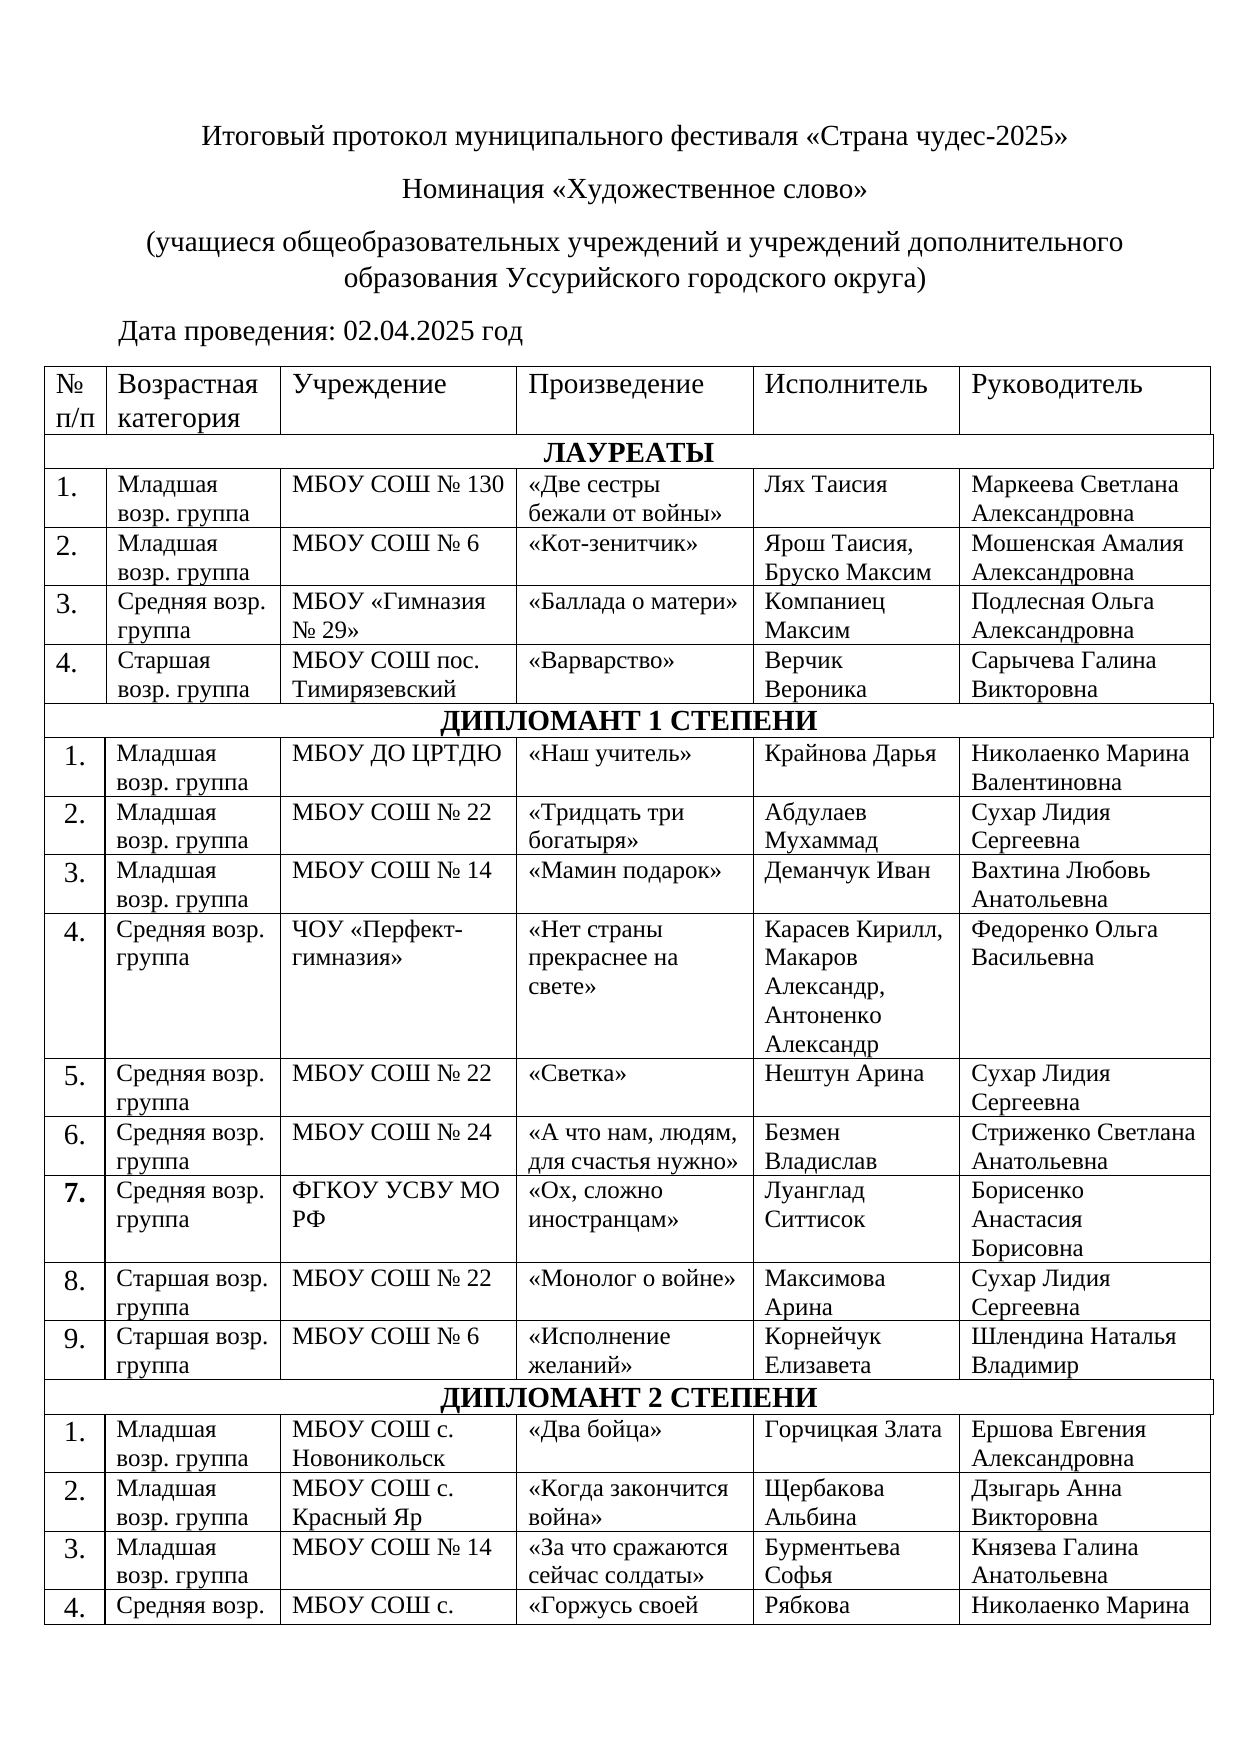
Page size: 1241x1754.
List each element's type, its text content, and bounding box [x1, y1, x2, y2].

table_cell Корнейчук Елизавета [754, 1321, 959, 1379]
table_cell МБОУ СОШ № 6 [281, 1321, 516, 1379]
table_cell Безмен Владислав [754, 1117, 959, 1174]
table_cell 1. [45, 469, 106, 527]
table_cell МБОУ СОШ пос. Тимирязевский [281, 645, 516, 702]
table_cell ДИПЛОМАНТ 1 СТЕПЕНИ [45, 704, 1213, 737]
table_cell Сарычева Галина Викторовна [960, 645, 1210, 702]
table_cell 2. [45, 528, 106, 585]
table_cell Карасев Кирилл, Макаров Александр, Антоненко Александр [754, 914, 959, 1057]
text Дата проведения: 02.04.2025 год [118, 313, 1152, 346]
table_cell Младшая возр. группа [106, 797, 280, 854]
table_cell Младшая возр. группа [106, 1532, 280, 1589]
text Итоговый протокол муниципального фестиваля «Страна чудес-2025» [118, 118, 1152, 152]
table_cell Маркеева Светлана Александровна [960, 469, 1210, 527]
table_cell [106, 1590, 280, 1624]
table_cell Борисенко Анастасия Борисовна [960, 1176, 1210, 1262]
table_cell Бурментьева Софья [754, 1532, 959, 1589]
table_cell Рябкова Екатерина [754, 1590, 959, 1624]
table_cell МБОУ СОШ с. Красный Яр [281, 1473, 516, 1531]
table_cell Младшая возр. группа [107, 469, 280, 527]
table_cell Младшая возр. группа [106, 855, 280, 913]
table_cell Старшая возр. группа [107, 645, 280, 702]
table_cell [281, 1590, 516, 1624]
table_cell Федоренко Ольга Васильевна [960, 914, 1210, 1057]
table_cell МБОУ СОШ № 6 [281, 528, 516, 585]
table_cell 2. [45, 797, 104, 854]
table_cell «Баллада о матери» [517, 586, 753, 644]
table_cell Компаниец Максим [754, 586, 959, 644]
table_cell ФГКОУ УСВУ МО РФ [281, 1176, 516, 1262]
table_header Возрастная категория [107, 367, 280, 434]
table_cell МБОУ СОШ № 22 [281, 1059, 516, 1116]
table_cell 4. [45, 645, 106, 702]
table_cell 1. [45, 1415, 104, 1472]
table_cell Князева Галина Анатольевна [960, 1532, 1210, 1589]
table_cell МБОУ «Гимназия № 29» [281, 586, 516, 644]
table_cell «Мамин подарок» [517, 855, 753, 913]
table_cell Луанглад Ситтисок [754, 1176, 959, 1262]
table_cell Средняя возр. группа [106, 914, 280, 1057]
table_cell Младшая возр. группа [106, 738, 280, 796]
table_cell 3. [45, 855, 104, 913]
table_cell 4. [45, 1590, 104, 1624]
table_cell ЧОУ «Перфект-гимназия» [281, 914, 516, 1057]
table_header № п/п [45, 367, 106, 434]
table_cell Сухар Лидия Сергеевна [960, 1263, 1210, 1320]
table_cell 7. [45, 1176, 104, 1262]
table_cell «Варварство» [517, 645, 753, 702]
table_cell «Когда закончится война» [517, 1473, 753, 1531]
table_cell Крайнова Дарья [754, 738, 959, 796]
table_cell Лях Таисия [754, 469, 959, 527]
table_cell «Исполнение желаний» [517, 1321, 753, 1379]
table_cell ЛАУРЕАТЫ [45, 435, 1213, 468]
table_cell Мошенская Амалия Александровна [960, 528, 1210, 585]
table_header Произведение [517, 367, 753, 434]
table_cell Горчицкая Злата [754, 1415, 959, 1472]
table_cell МБОУ СОШ № 14 [281, 1532, 516, 1589]
table_cell 6. [45, 1117, 104, 1174]
table_cell Старшая возр. группа [106, 1263, 280, 1320]
table_cell Стриженко Светлана Анатольевна [960, 1117, 1210, 1174]
table_cell «Кот-зенитчик» [517, 528, 753, 585]
table_cell МБОУ СОШ № 24 [281, 1117, 516, 1174]
text Номинация «Художественное слово» [118, 171, 1152, 204]
table_cell Абдулаев Мухаммад [754, 797, 959, 854]
table_cell Деманчук Иван [754, 855, 959, 913]
table_cell 9. [45, 1321, 104, 1379]
table_cell «Две сестры бежали от войны» [517, 469, 753, 527]
table_cell Средняя возр. группа [106, 1176, 280, 1262]
table_cell Ярош Таисия, Бруско Максим [754, 528, 959, 585]
table_cell «Наш учитель» [517, 738, 753, 796]
table_cell Средняя возр. группа [106, 1059, 280, 1116]
table_cell «Монолог о войне» [517, 1263, 753, 1320]
table_cell Сухар Лидия Сергеевна [960, 1059, 1210, 1116]
table_cell 3. [45, 586, 106, 644]
table_cell 1. [45, 738, 104, 796]
table_header Исполнитель [754, 367, 959, 434]
table_cell Нештун Арина [754, 1059, 959, 1116]
table_cell МБОУ СОШ № 22 [281, 1263, 516, 1320]
text (учащиеся общеобразовательных учреждений и учреждений дополнительного образования Уссурийского городского округа) [118, 224, 1152, 293]
table_cell Старшая возр. группа [106, 1321, 280, 1379]
table_cell 2. [45, 1473, 104, 1531]
table_cell Верчик Вероника [754, 645, 959, 702]
table_cell «Тридцать три богатыря» [517, 797, 753, 854]
table_cell «За что сражаются сейчас солдаты» [517, 1532, 753, 1589]
table_cell Щербакова Альбина [754, 1473, 959, 1531]
table_cell Младшая возр. группа [106, 1473, 280, 1531]
table_header Руководитель [960, 367, 1210, 434]
table_cell МБОУ ДО ЦРТДЮ [281, 738, 516, 796]
table_cell Сухар Лидия Сергеевна [960, 797, 1210, 854]
table_cell Средняя возр. группа [107, 586, 280, 644]
table_cell Максимова Арина [754, 1263, 959, 1320]
table_cell МБОУ СОШ № 130 [281, 469, 516, 527]
table_cell Дзыгарь Анна Викторовна [960, 1473, 1210, 1531]
table_cell ДИПЛОМАНТ 2 СТЕПЕНИ [45, 1380, 1213, 1413]
table_cell 4. [45, 914, 104, 1057]
table_cell «А что нам, людям, для счастья нужно» [517, 1117, 753, 1174]
table_cell Вахтина Любовь Анатольевна [960, 855, 1210, 913]
table_cell МБОУ СОШ с. Новоникольск [281, 1415, 516, 1472]
table_cell Младшая возр. группа [106, 1415, 280, 1472]
table_cell «Светка» [517, 1059, 753, 1116]
table_cell 8. [45, 1263, 104, 1320]
table_cell «Нет страны прекраснее на свете» [517, 914, 753, 1057]
table_cell Николаенко Марина Валентиновна [960, 738, 1210, 796]
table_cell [517, 1590, 753, 1624]
table_cell Младшая возр. группа [107, 528, 280, 585]
table_header Учреждение [281, 367, 516, 434]
table_cell «Ох, сложно иностранцам» [517, 1176, 753, 1262]
table_cell МБОУ СОШ № 14 [281, 855, 516, 913]
table_cell «Два бойца» [517, 1415, 753, 1472]
table_cell Подлесная Ольга Александровна [960, 586, 1210, 644]
table_cell 3. [45, 1532, 104, 1589]
table_cell Ершова Евгения Александровна [960, 1415, 1210, 1472]
table_cell МБОУ СОШ № 22 [281, 797, 516, 854]
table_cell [960, 1590, 1210, 1624]
table_cell 5. [45, 1059, 104, 1116]
table_cell Шлендина Наталья Владимир [960, 1321, 1210, 1379]
table_cell Средняя возр. группа [106, 1117, 280, 1174]
